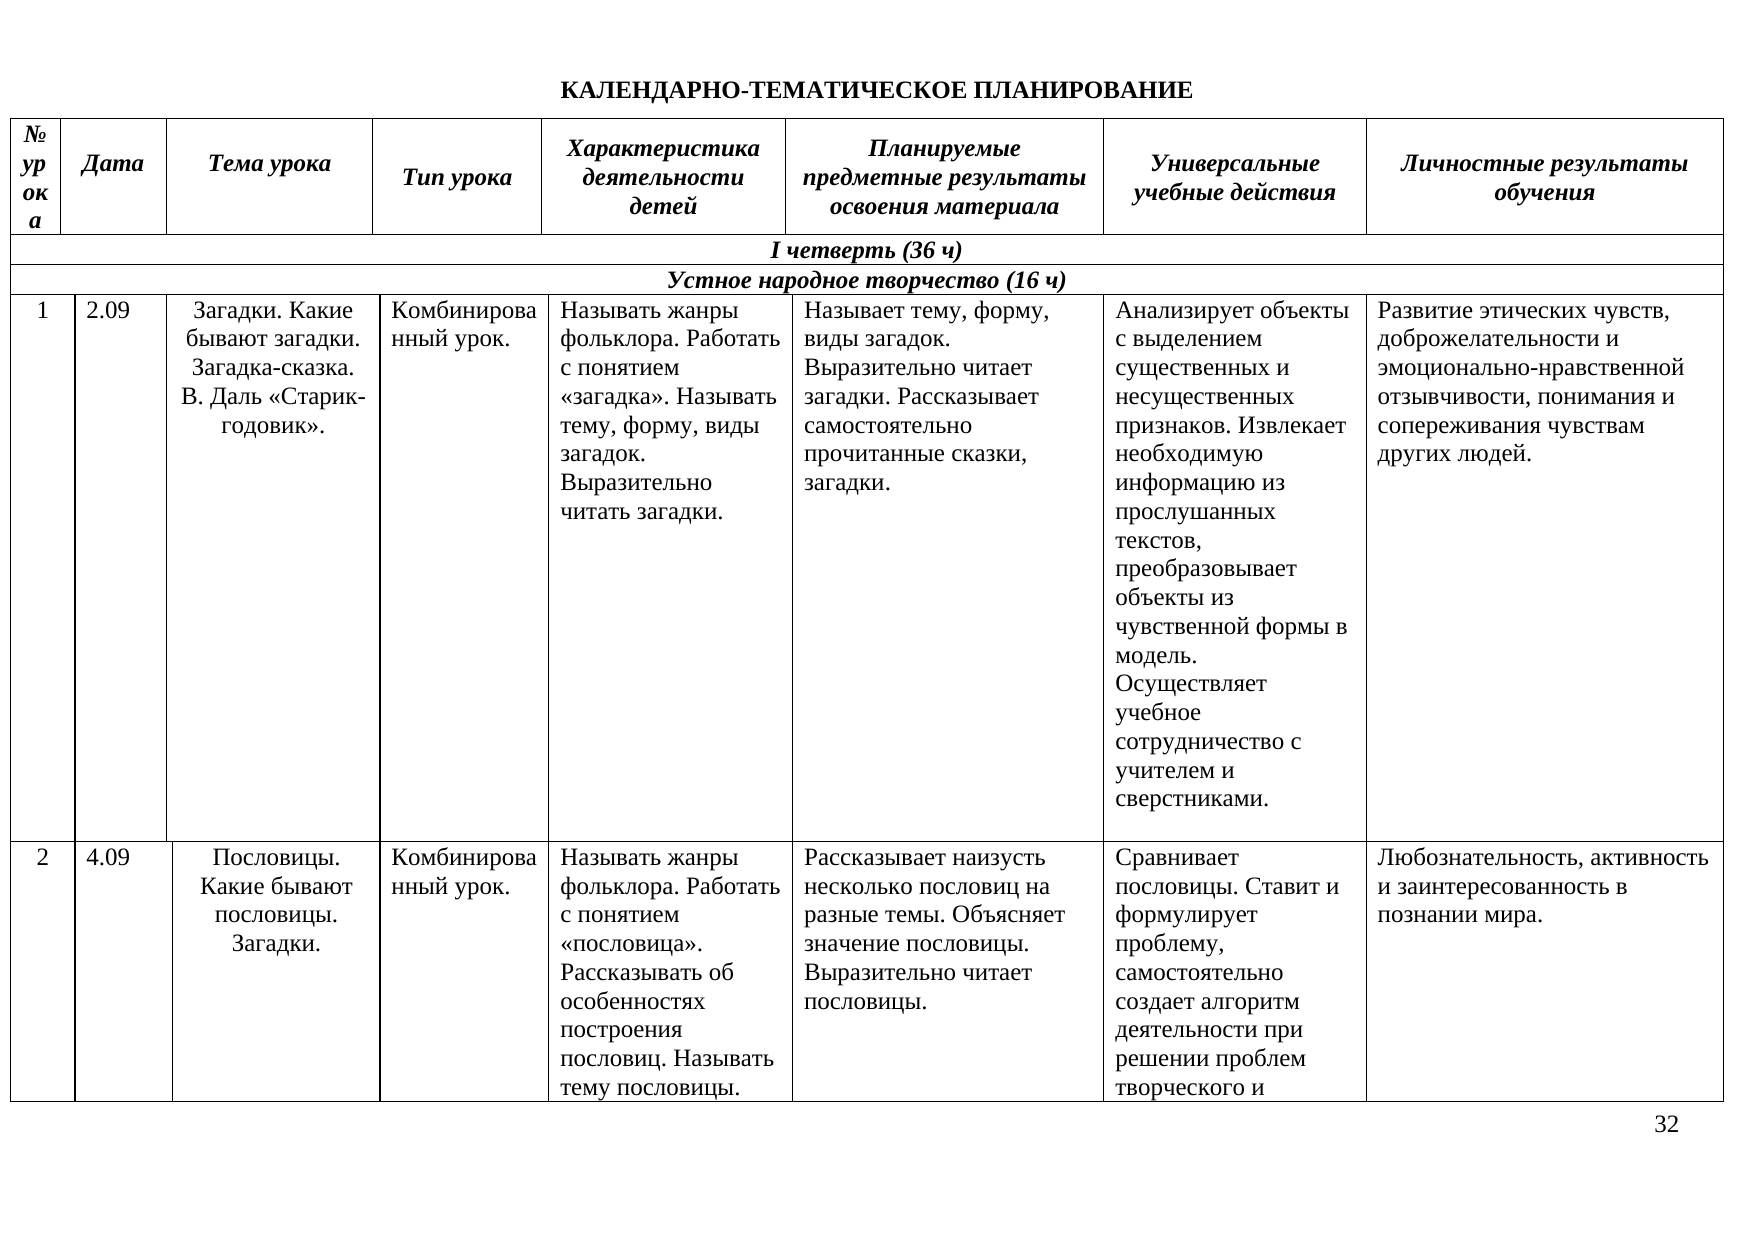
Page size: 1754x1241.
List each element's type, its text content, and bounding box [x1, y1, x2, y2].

table_header Тип урока [373, 119, 541, 234]
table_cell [793, 842, 1103, 1101]
table_header Планируемые предметные результаты освоения материала [786, 119, 1103, 234]
table_header Дата [61, 119, 166, 234]
table_cell 4.09 [76, 842, 172, 1101]
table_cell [549, 842, 792, 1101]
table_cell Загадки. Какие бывают загадки. Загадка-сказка. В. Даль «Старик-годовик». [167, 295, 379, 841]
table_cell Развитие этических чувств, доброжелательности и эмоционально-нравственной отзывчивости, понимания и сопереживания чувствам других людей. [1367, 295, 1723, 841]
table_cell Анализирует объекты с выделением существенных и несущественных признаков. Извлекает необходимую информацию из прослушанных текстов, преобразовывает объекты из чувственной формы в модель. Осуществляет учебное сотрудничество с учителем и сверстниками. [1104, 295, 1366, 841]
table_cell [381, 842, 548, 1101]
table_cell Устное народное творчество (16 ч) [11, 265, 1723, 294]
table_header Универсальные учебные действия [1104, 119, 1366, 234]
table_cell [1104, 842, 1366, 1101]
table_cell 2.09 [76, 295, 166, 841]
table_cell I четверть (36 ч) [11, 235, 1723, 264]
table_header Характеристика деятельности детей [542, 119, 785, 234]
table_header Тема урока [167, 119, 372, 234]
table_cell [173, 842, 379, 1101]
table_cell Называть жанры фольклора. Работать с понятием «загадка». Называть тему, форму, виды загадок. Выразительно читать загадки. [549, 295, 792, 841]
table_cell Комбинированный урок. [381, 295, 548, 841]
table_cell 1 [11, 295, 74, 841]
text КАЛЕНДАРНО-ТЕМАТИЧЕСКОЕ ПЛАНИРОВАНИЕ [75, 75, 1679, 104]
table_cell 2 [11, 842, 74, 1101]
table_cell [1367, 842, 1723, 1101]
table_header Личностные результаты обучения [1367, 119, 1723, 234]
table_cell Называет тему, форму, виды загадок. Выразительно читает загадки. Рассказывает самостоятельно прочитанные сказки, загадки. [793, 295, 1103, 841]
table_header № урока [11, 119, 60, 234]
